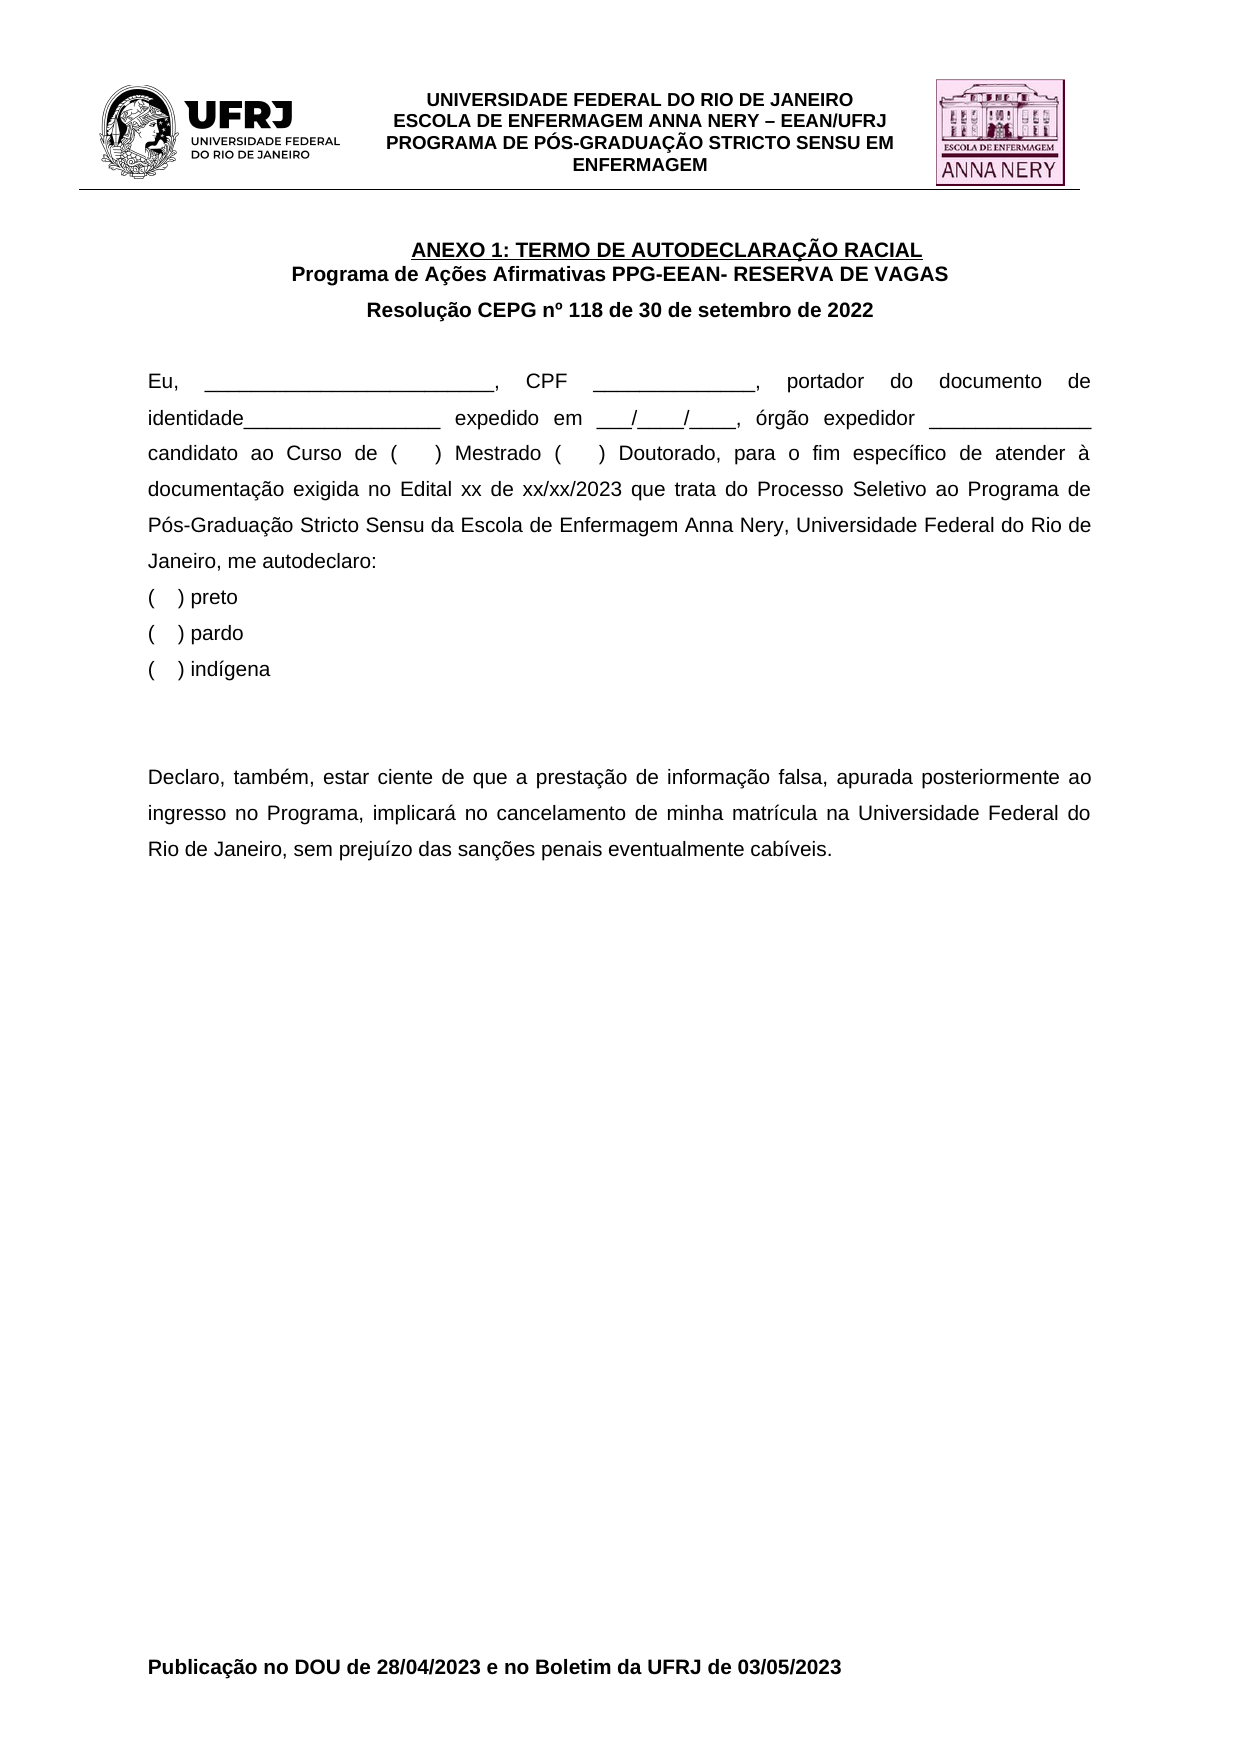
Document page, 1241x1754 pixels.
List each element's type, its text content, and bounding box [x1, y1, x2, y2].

picture [99, 85, 340, 179]
text ( ) pardo [148, 621, 1092, 645]
text ANEXO 1: TERMO DE AUTODECLARAÇÃO RACIAL [148, 238, 1092, 262]
text Eu, _________________________, CPF ______________, portador do documento de identidade_________________ expedido em ___/____/____, órgão expedidor ______________ candidato ao Curso de ( ) Mestrado ( ) Doutorado, para o fim específico de atender à documentação exigida no Edital xx de xx/xx/2023 que trata do Processo Seletivo ao Programa de Pós-Graduação Stricto Sensu da Escola de Enfermagem Anna Nery, Universidade Federal do Rio de Janeiro, me autodeclaro: [148, 369, 1092, 573]
text ( ) indígena [148, 657, 1092, 681]
text Declaro, também, estar ciente de que a prestação de informação falsa, apurada posteriormente ao ingresso no Programa, implicará no cancelamento de minha matrícula na Universidade Federal do Rio de Janeiro, sem prejuízo das sanções penais eventualmente cabíveis. [148, 765, 1092, 861]
text Programa de Ações Afirmativas PPG-EEAN- RESERVA DE VAGAS [148, 262, 1092, 286]
text Resolução CEPG nº 118 de 30 de setembro de 2022 [148, 297, 1092, 321]
picture [931, 75, 1069, 189]
text ( ) preto [148, 585, 1092, 609]
